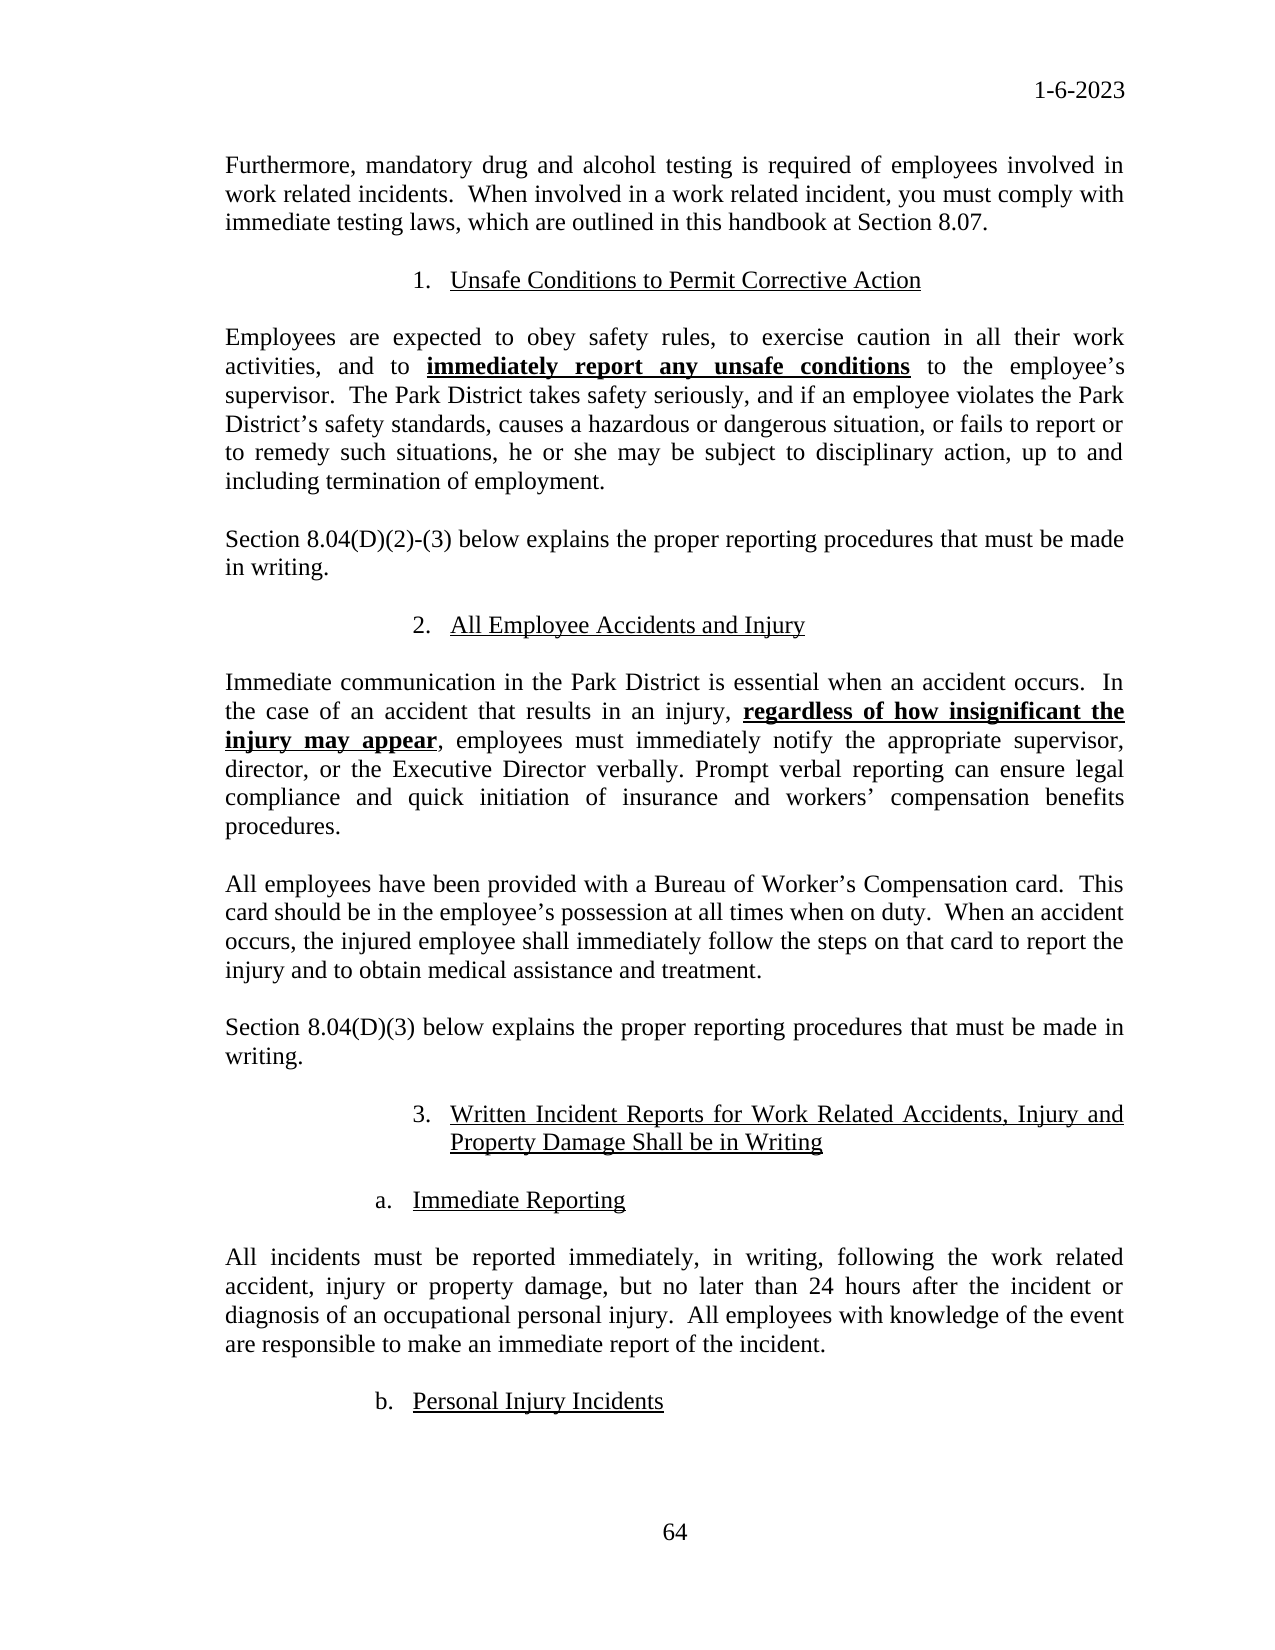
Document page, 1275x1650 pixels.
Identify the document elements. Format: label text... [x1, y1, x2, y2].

list Immediate Reporting [375, 1185, 1125, 1214]
text All incidents must be reported immediately, in writing, following the work related accident, injury or property damage, but no later than 24 hours after the incident or diagnosis of an occupational personal injury. All employees with knowledge of the event are responsible to make an immediate report of the incident. [225, 1242, 1125, 1357]
text All employees have been provided with a Bureau of Worker’s Compensation card. This card should be in the employee’s possession at all times when on duty. When an accident occurs, the injured employee shall immediately follow the steps on that card to report the injury and to obtain medical assistance and treatment. [225, 869, 1125, 984]
text Furthermore, mandatory drug and alcohol testing is required of employees involved in work related incidents. When involved in a work related incident, you must comply with immediate testing laws, which are outlined in this handbook at Section 8.07. [225, 150, 1125, 236]
text Section 8.04(D)(3) below explains the proper reporting procedures that must be made in writing. [225, 1012, 1125, 1070]
text Employees are expected to obey safety rules, to exercise caution in all their work activities, and to immediately report any unsafe conditions to the employee’s supervisor. The Park District takes safety seriously, and if an employee violates the Park District’s safety standards, causes a hazardous or dangerous situation, or fails to report or to remedy such situations, he or she may be subject to disciplinary action, up to and including termination of employment. [225, 322, 1125, 495]
list Personal Injury Incidents [375, 1386, 1125, 1415]
text Immediate communication in the Park District is essential when an accident occurs. In the case of an accident that results in an injury, regardless of how insignificant the injury may appear, employees must immediately notify the appropriate supervisor, director, or the Executive Director verbally. Prompt verbal reporting can ensure legal compliance and quick initiation of insurance and workers’ compensation benefits procedures. [225, 667, 1125, 840]
list Unsafe Conditions to Permit Corrective Action [412, 265, 1125, 294]
list All Employee Accidents and Injury [412, 610, 1125, 639]
list Written Incident Reports for Work Related Accidents, Injury and Property Damage Shall be in Writing [412, 1099, 1125, 1156]
text Section 8.04(D)(2)-(3) below explains the proper reporting procedures that must be made in writing. [225, 524, 1125, 581]
